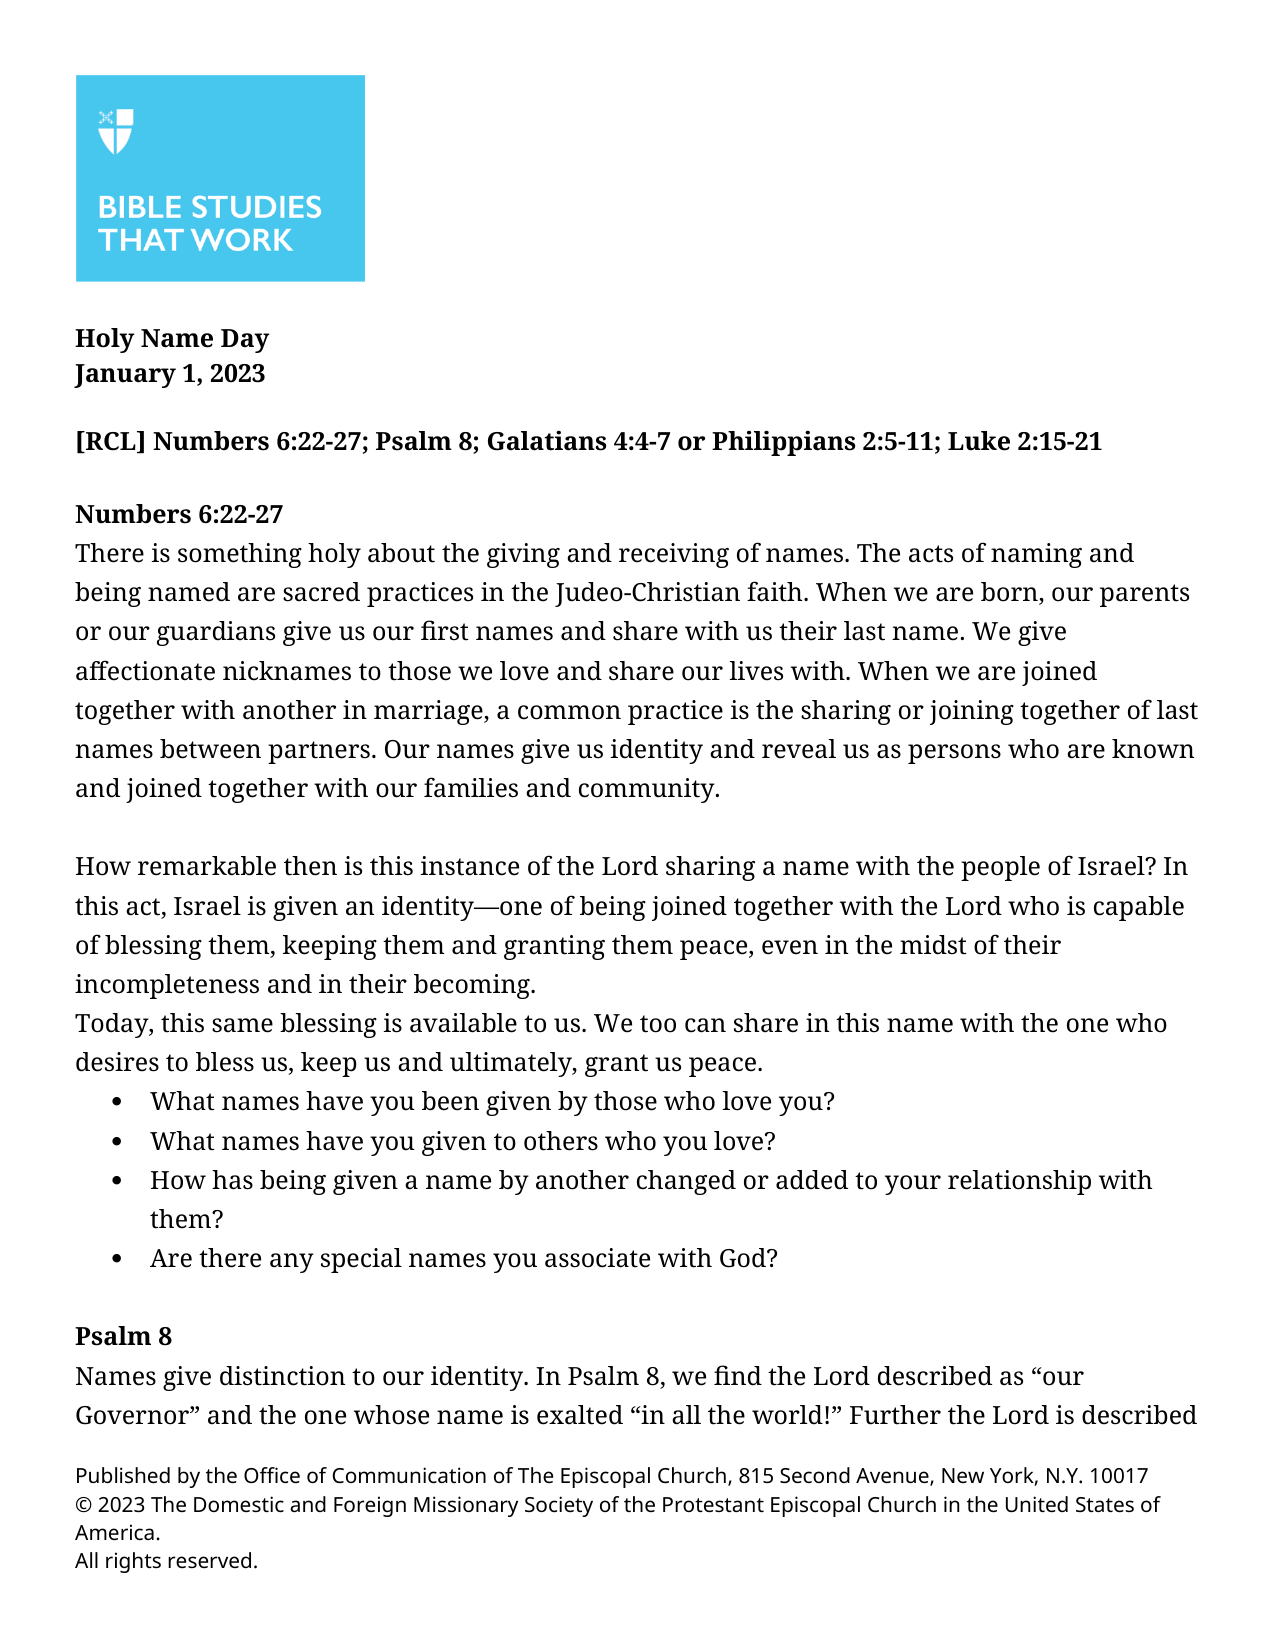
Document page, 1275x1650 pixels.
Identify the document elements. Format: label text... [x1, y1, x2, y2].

list What names have you been given by those who love you? [112, 1084, 1200, 1118]
list What names have you given to others who you love? [112, 1123, 1200, 1157]
list Are there any special names you associate with God? [112, 1241, 1200, 1275]
picture [75, 75, 366, 282]
list How has being given a name by another changed or added to your relationship with them? [112, 1162, 1200, 1236]
text There is something holy about the giving and receiving of names. The acts of naming and being named are sacred practices in the Judeo-Christian faith. When we are born, our parents or our guardians give us our first names and share with us their last name. We give affectionate nicknames to those we love and share our lives with. When we are joined together with another in marriage, a common practice is the sharing or joining together of last names between partners. Our names give us identity and reveal us as persons who are known and joined together with our families and community. [75, 536, 1200, 805]
text Numbers 6:22-27 [75, 497, 1200, 531]
text How remarkable then is this instance of the Lord sharing a name with the people of Israel? In this act, Israel is given an identity—one of being joined together with the Lord who is capable of blessing them, keeping them and granting them peace, even in the midst of their incompleteness and in their becoming. [75, 849, 1200, 1001]
text January 1, 2023 [75, 355, 1125, 389]
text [75, 1358, 1200, 1431]
text Psalm 8 [75, 1319, 1200, 1353]
text Holy Name Day [75, 321, 1125, 355]
text [RCL] Numbers 6:22-27; Psalm 8; Galatians 4:4-7 or Philippians 2:5-11; Luke 2:15-21 [75, 423, 1200, 457]
text Today, this same blessing is available to us. We too can share in this name with the one who desires to bless us, keep us and ultimately, grant us peace. [75, 1006, 1200, 1079]
